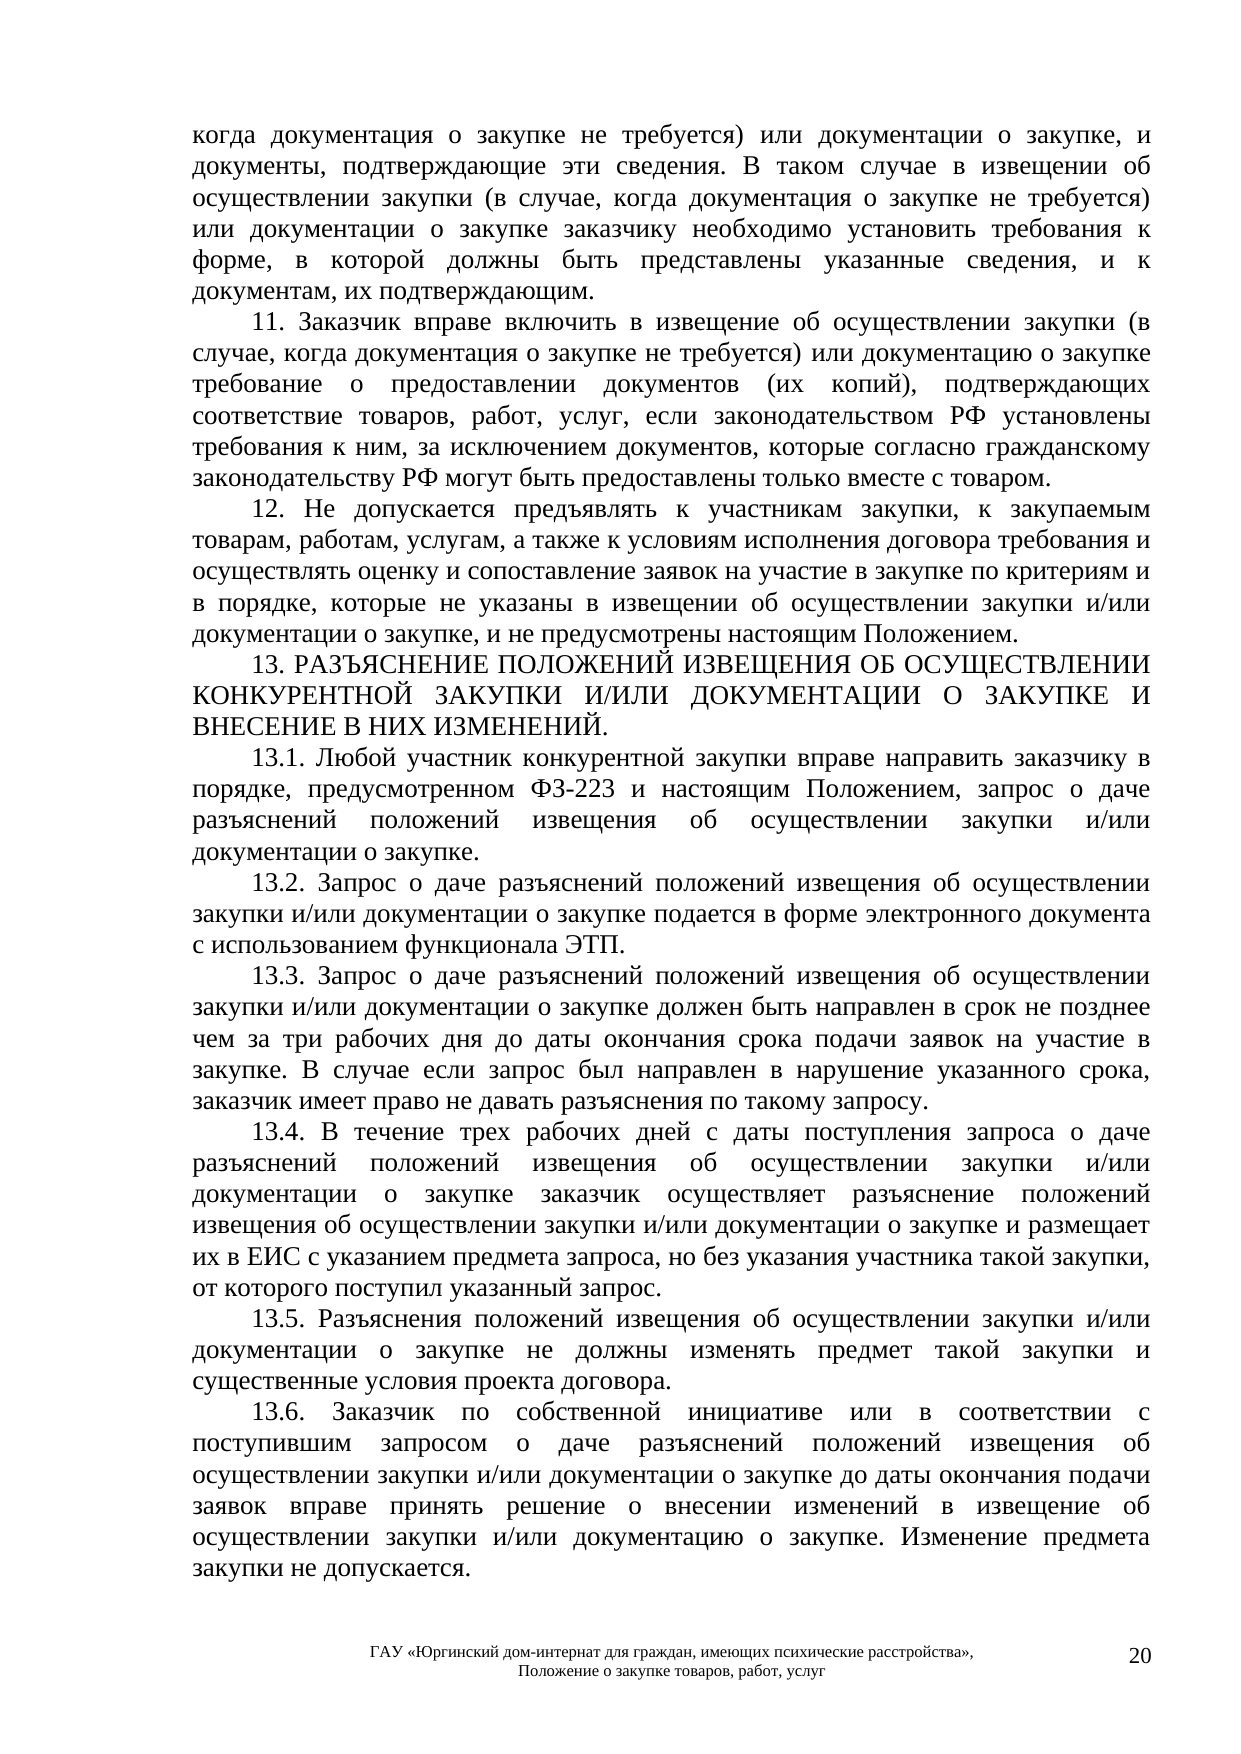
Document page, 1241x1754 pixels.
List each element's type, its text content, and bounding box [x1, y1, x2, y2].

text 13.2. Запрос о даче разъяснений положений извещения об осуществлении закупки и/или документации о закупке подается в форме электронного документа с использованием функционала ЭТП. [192, 866, 1152, 959]
text 13.6. Заказчик по собственной инициативе или в соответствии с поступившим запросом о даче разъяснений положений извещения об осуществлении закупки и/или документации о закупке до даты окончания подачи заявок вправе принять решение о внесении изменений в извещение об осуществлении закупки и/или документацию о закупке. Изменение предмета закупки не допускается. [192, 1395, 1152, 1582]
text 12. Не допускается предъявлять к участникам закупки, к закупаемым товарам, работам, услугам, а также к условиям исполнения договора требования и осуществлять оценку и сопоставление заявок на участие в закупке по критериям и в порядке, которые не указаны в извещении об осуществлении закупки и/или документации о закупке, и не предусмотрены настоящим Положением. [192, 492, 1152, 648]
text 11. Заказчик вправе включить в извещение об осуществлении закупки (в случае, когда документация о закупке не требуется) или документацию о закупке требование о предоставлении документов (их копий), подтверждающих соответствие товаров, работ, услуг, если законодательством РФ установлены требования к ним, за исключением документов, которые согласно гражданскому законодательству РФ могут быть предоставлены только вместе с товаром. [192, 305, 1152, 492]
text 13.1. Любой участник конкурентной закупки вправе направить заказчику в порядке, предусмотренном ФЗ-223 и настоящим Положением, запрос о даче разъяснений положений извещения об осуществлении закупки и/или документации о закупке. [192, 741, 1152, 866]
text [192, 118, 1152, 305]
text 13.5. Разъяснения положений извещения об осуществлении закупки и/или документации о закупке не должны изменять предмет такой закупки и существенные условия проекта договора. [192, 1302, 1152, 1395]
text 13.4. В течение трех рабочих дней с даты поступления запроса о даче разъяснений положений извещения об осуществлении закупки и/или документации о закупке заказчик осуществляет разъяснение положений извещения об осуществлении закупки и/или документации о закупке и размещает их в ЕИС с указанием предмета запроса, но без указания участника такой закупки, от которого поступил указанный запрос. [192, 1115, 1152, 1302]
subtitle 13. РАЗЪЯСНЕНИЕ ПОЛОЖЕНИЙ ИЗВЕЩЕНИЯ ОБ ОСУЩЕСТВЛЕНИИ КОНКУРЕНТНОЙ ЗАКУПКИ И/ИЛИ ДОКУМЕНТАЦИИ О ЗАКУПКЕ И ВНЕСЕНИЕ В НИХ ИЗМЕНЕНИЙ. [192, 648, 1152, 741]
text 13.3. Запрос о даче разъяснений положений извещения об осуществлении закупки и/или документации о закупке должен быть направлен в срок не позднее чем за три рабочих дня до даты окончания срока подачи заявок на участие в закупке. В случае если запрос был направлен в нарушение указанного срока, заказчик имеет право не давать разъяснения по такому запросу. [192, 959, 1152, 1115]
